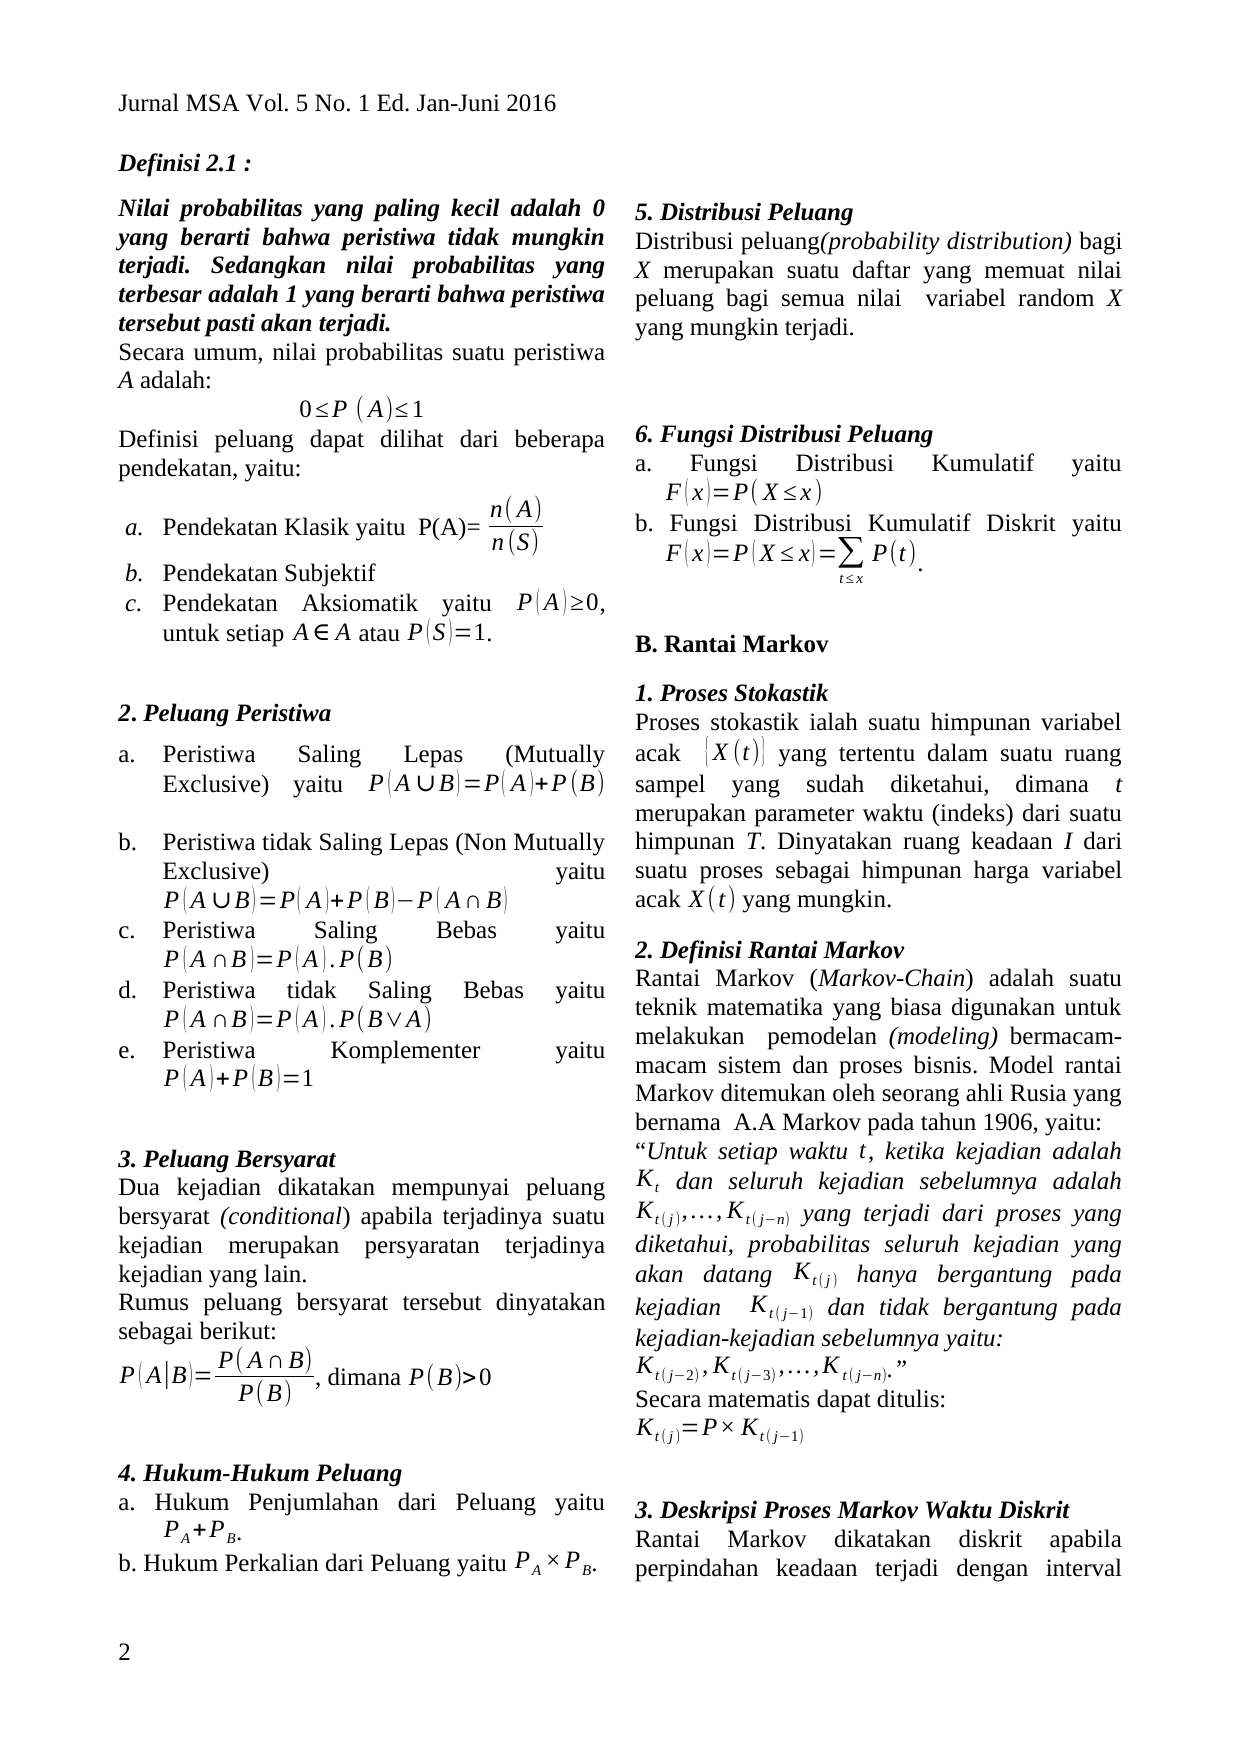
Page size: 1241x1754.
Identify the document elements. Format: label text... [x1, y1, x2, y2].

subtitle 4. Hukum-Hukum Peluang [118, 1458, 605, 1487]
text , dimana [118, 1345, 606, 1409]
list Peristiwa tidak Saling Lepas (Non Mutually Exclusive) yaitu [118, 827, 605, 915]
subtitle 3. Peluang Bersyarat [118, 1144, 605, 1172]
list Pendekatan Aksiomatik yaitu , untuk setiap atau . [125, 587, 605, 648]
subtitle 3. Deskripsi Proses Markov Waktu Diskrit [635, 1496, 1122, 1524]
list Pendekatan Klasik yaitu P(A)= [125, 494, 605, 558]
text .” [635, 1352, 1122, 1384]
text Rantai Markov (Markov-Chain) adalah suatu teknik matematika yang biasa digunakan untuk melakukan pemodelan (modeling) bermacam-macam sistem dan proses bisnis. Model rantai Markov ditemukan oleh seorang ahli Rusia yang bernama A.A Markov pada tahun 1906, yaitu: [635, 963, 1122, 1136]
subtitle 2. Definisi Rantai Markov [635, 935, 1122, 963]
list Peristiwa Saling Bebas yaitu [118, 915, 605, 975]
text Distribusi peluang(probability distribution) bagi X merupakan suatu daftar yang memuat nilai peluang bagi semua nilai variabel random X yang mungkin terjadi. [635, 226, 1122, 341]
subtitle 5. Distribusi Peluang [635, 197, 1122, 226]
subtitle 1. Proses Stokastik [635, 678, 1122, 707]
subtitle B. Rantai Markov [635, 629, 1122, 657]
subtitle 2. Peluang Peristiwa [118, 698, 605, 726]
text a. Hukum Penjumlahan dari Peluang yaitu . [118, 1487, 605, 1547]
text “Untuk setiap waktu , ketika kejadian adalah dan seluruh kejadian sebelumnya adalah yang terjadi dari proses yang diketahui, probabilitas seluruh kejadian yang akan datang hanya bergantung pada kejadian dan tidak bergantung pada kejadian-kejadian sebelumnya yaitu: [635, 1136, 1122, 1352]
text Proses stokastik ialah suatu himpunan variabel acak yang tertentu dalam suatu ruang sampel yang sudah diketahui, dimana t merupakan parameter waktu (indeks) dari suatu himpunan T. Dinyatakan ruang keadaan I dari suatu proses sebagai himpunan harga variabel acak yang mungkin. [635, 707, 1122, 914]
list Peristiwa Saling Lepas (Mutually Exclusive) yaitu [118, 739, 605, 827]
text Secara umum, nilai probabilitas suatu peristiwa A adalah: [118, 337, 605, 394]
subtitle 6. Fungsi Distribusi Peluang [635, 419, 1122, 448]
text b. Hukum Perkalian dari Peluang yaitu . [118, 1547, 605, 1578]
text Definisi 2.1 : [118, 148, 605, 176]
text Rumus peluang bersyarat tersebut dinyatakan sebagai berikut: [118, 1287, 606, 1345]
list Pendekatan Subjektif [125, 558, 605, 587]
text a. Fungsi Distribusi Kumulatif yaitu [635, 448, 1122, 508]
text b. Fungsi Distribusi Kumulatif Diskrit yaitu . [635, 508, 1122, 587]
list Peristiwa tidak Saling Bebas yaitu [118, 975, 605, 1035]
text Nilai probabilitas yang paling kecil adalah 0 yang berarti bahwa peristiwa tidak mungkin terjadi. Sedangkan nilai probabilitas yang terbesar adalah 1 yang berarti bahwa peristiwa tersebut pasti akan terjadi. [118, 193, 605, 337]
text Definisi peluang dapat dilihat dari beberapa pendekatan, yaitu: [118, 424, 605, 482]
text Dua kejadian dikatakan mempunyai peluang bersyarat (conditional) apabila terjadinya suatu kejadian merupakan persyaratan terjadinya kejadian yang lain. [118, 1172, 605, 1287]
list Peristiwa Komplementer yaitu [118, 1035, 605, 1094]
text Secara matematis dapat ditulis: [635, 1384, 1122, 1413]
